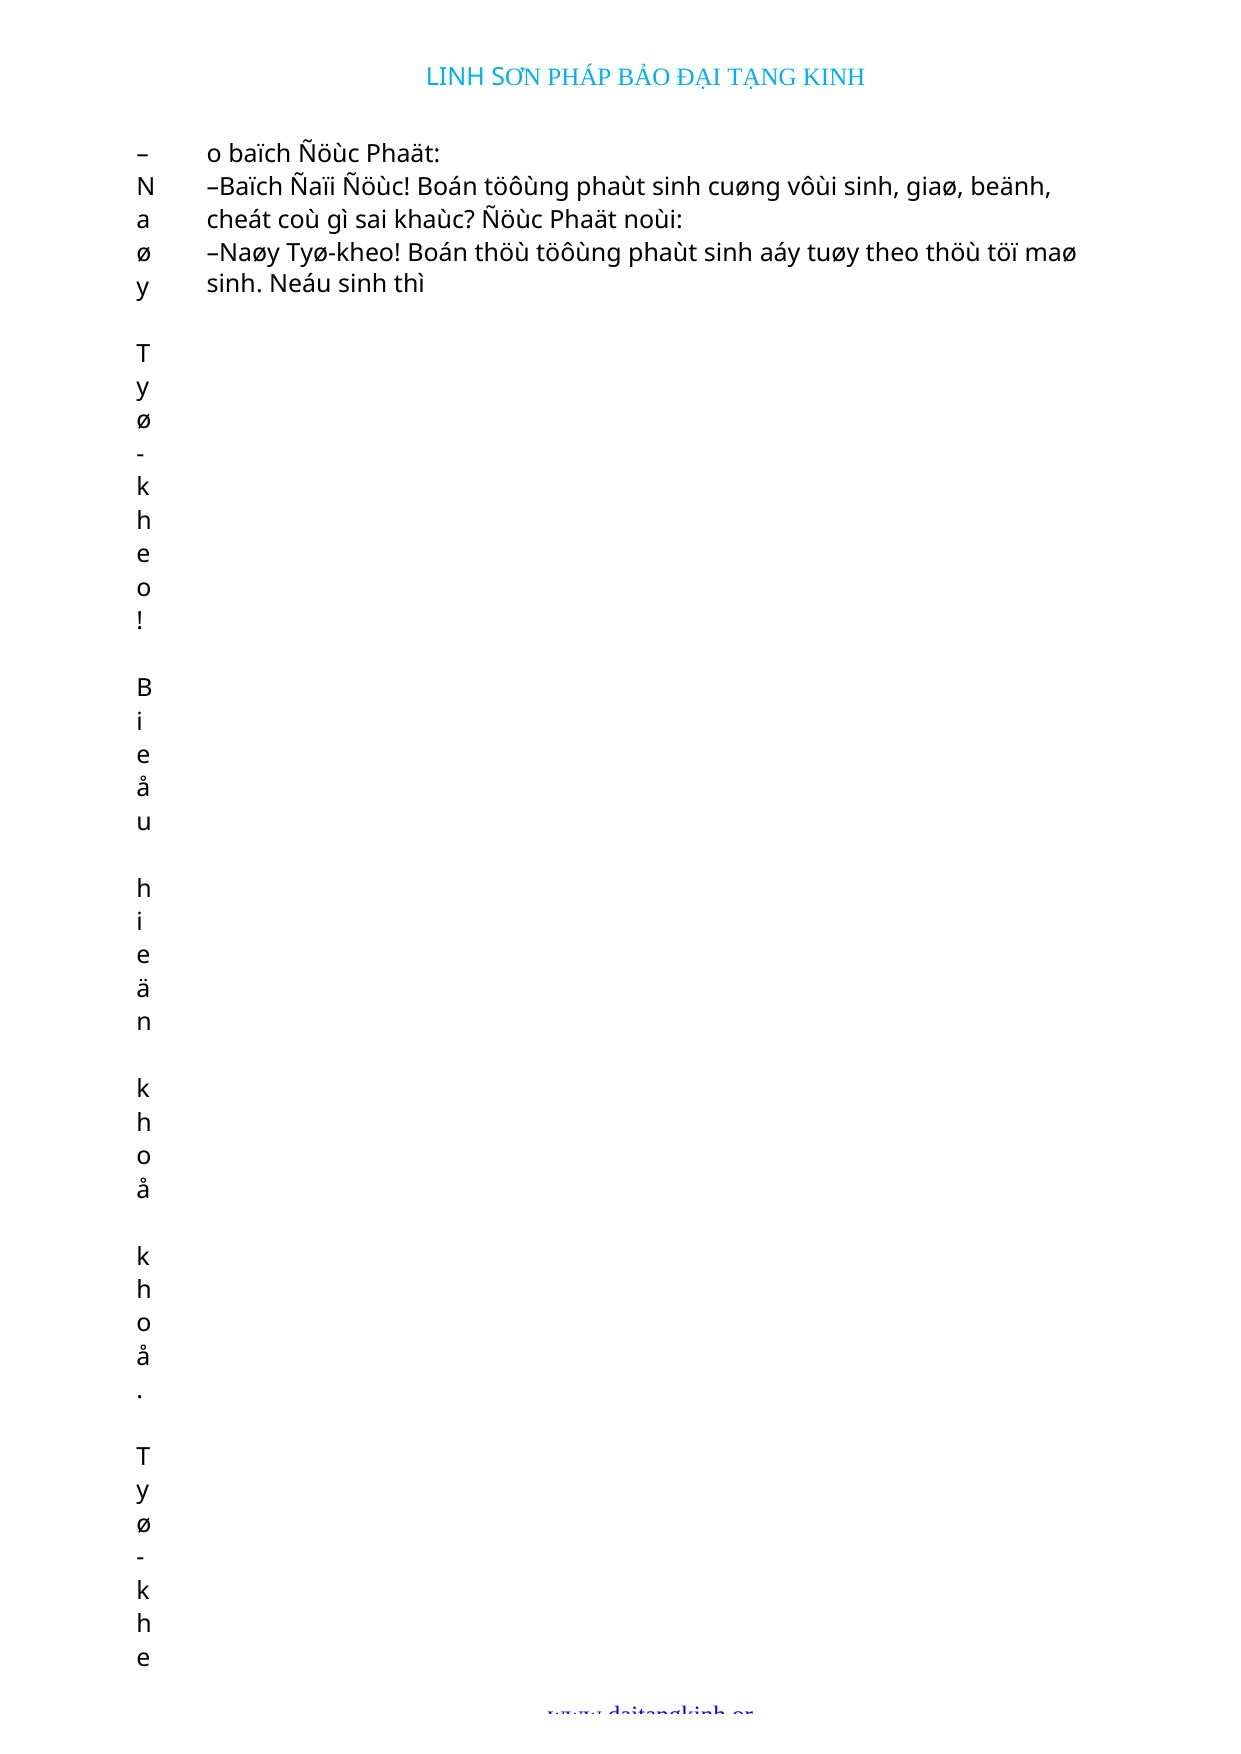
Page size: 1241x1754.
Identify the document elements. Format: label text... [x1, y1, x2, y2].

text –Naøy Tyø-kheo! Boán thöù töôùng phaùt sinh aáy tuøy theo thöù töï maø sinh. Neáu sinh thì [206, 236, 1105, 299]
text –Naøy Tyø-kheo! Bieåu hieän khoå khoå. Tyø-kheo baïch Ñöùc Phaät: [206, 135, 584, 169]
text –Baïch Ñaïi Ñöùc! Boán töôùng phaùt sinh cuøng vôùi sinh, giaø, beänh, cheát coù gì sai khaùc? Ñöùc Phaät noùi: [206, 169, 1105, 236]
